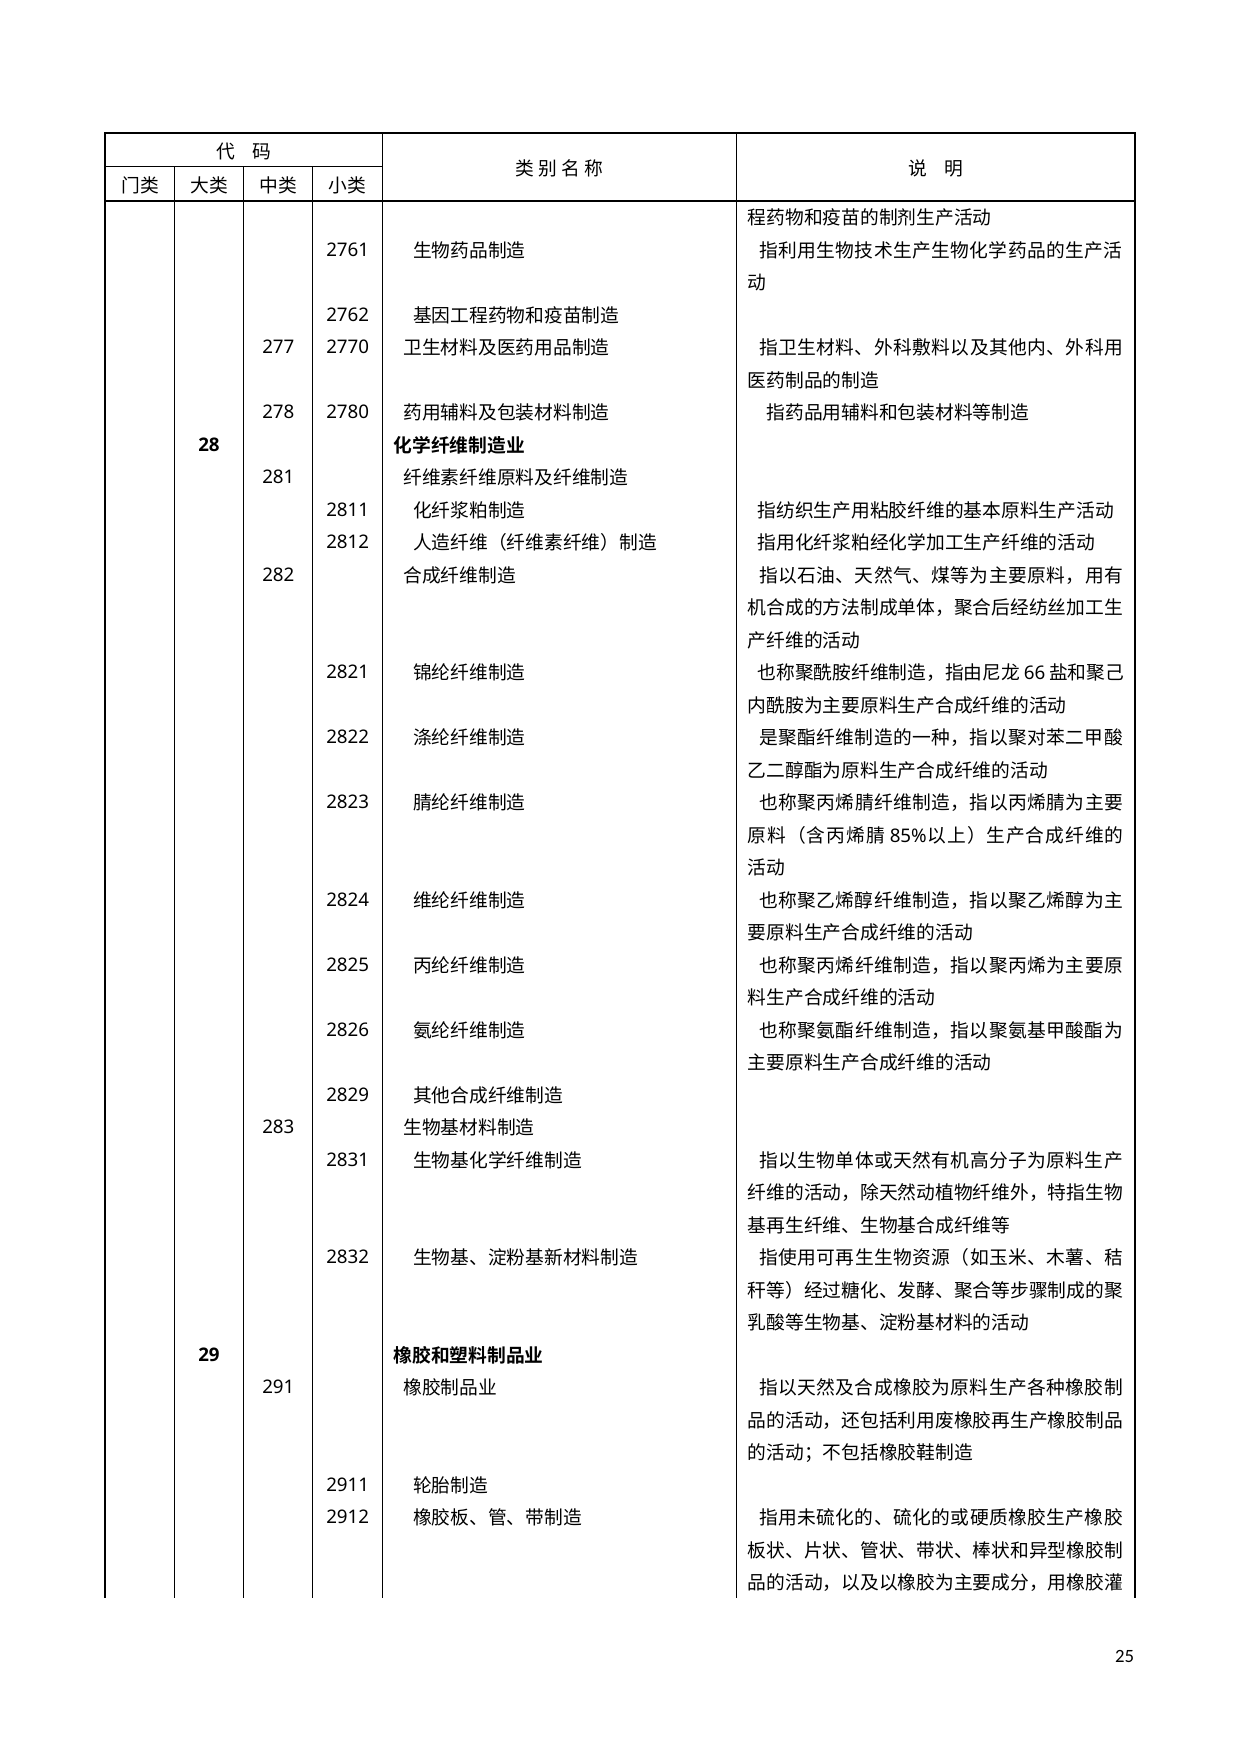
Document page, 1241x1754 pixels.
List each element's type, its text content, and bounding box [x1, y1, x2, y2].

table_header 类 别 名 称 [383, 134, 736, 200]
table_header 说 明 [737, 134, 1134, 200]
table_header 代 码 [106, 134, 382, 166]
table_cell 小类 [313, 167, 382, 200]
table_cell 门类 [106, 167, 174, 200]
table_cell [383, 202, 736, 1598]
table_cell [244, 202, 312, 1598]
table_cell 大类 [175, 167, 243, 200]
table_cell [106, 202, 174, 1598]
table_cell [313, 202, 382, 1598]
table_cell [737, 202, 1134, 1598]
table_cell 中类 [244, 167, 312, 200]
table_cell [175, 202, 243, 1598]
